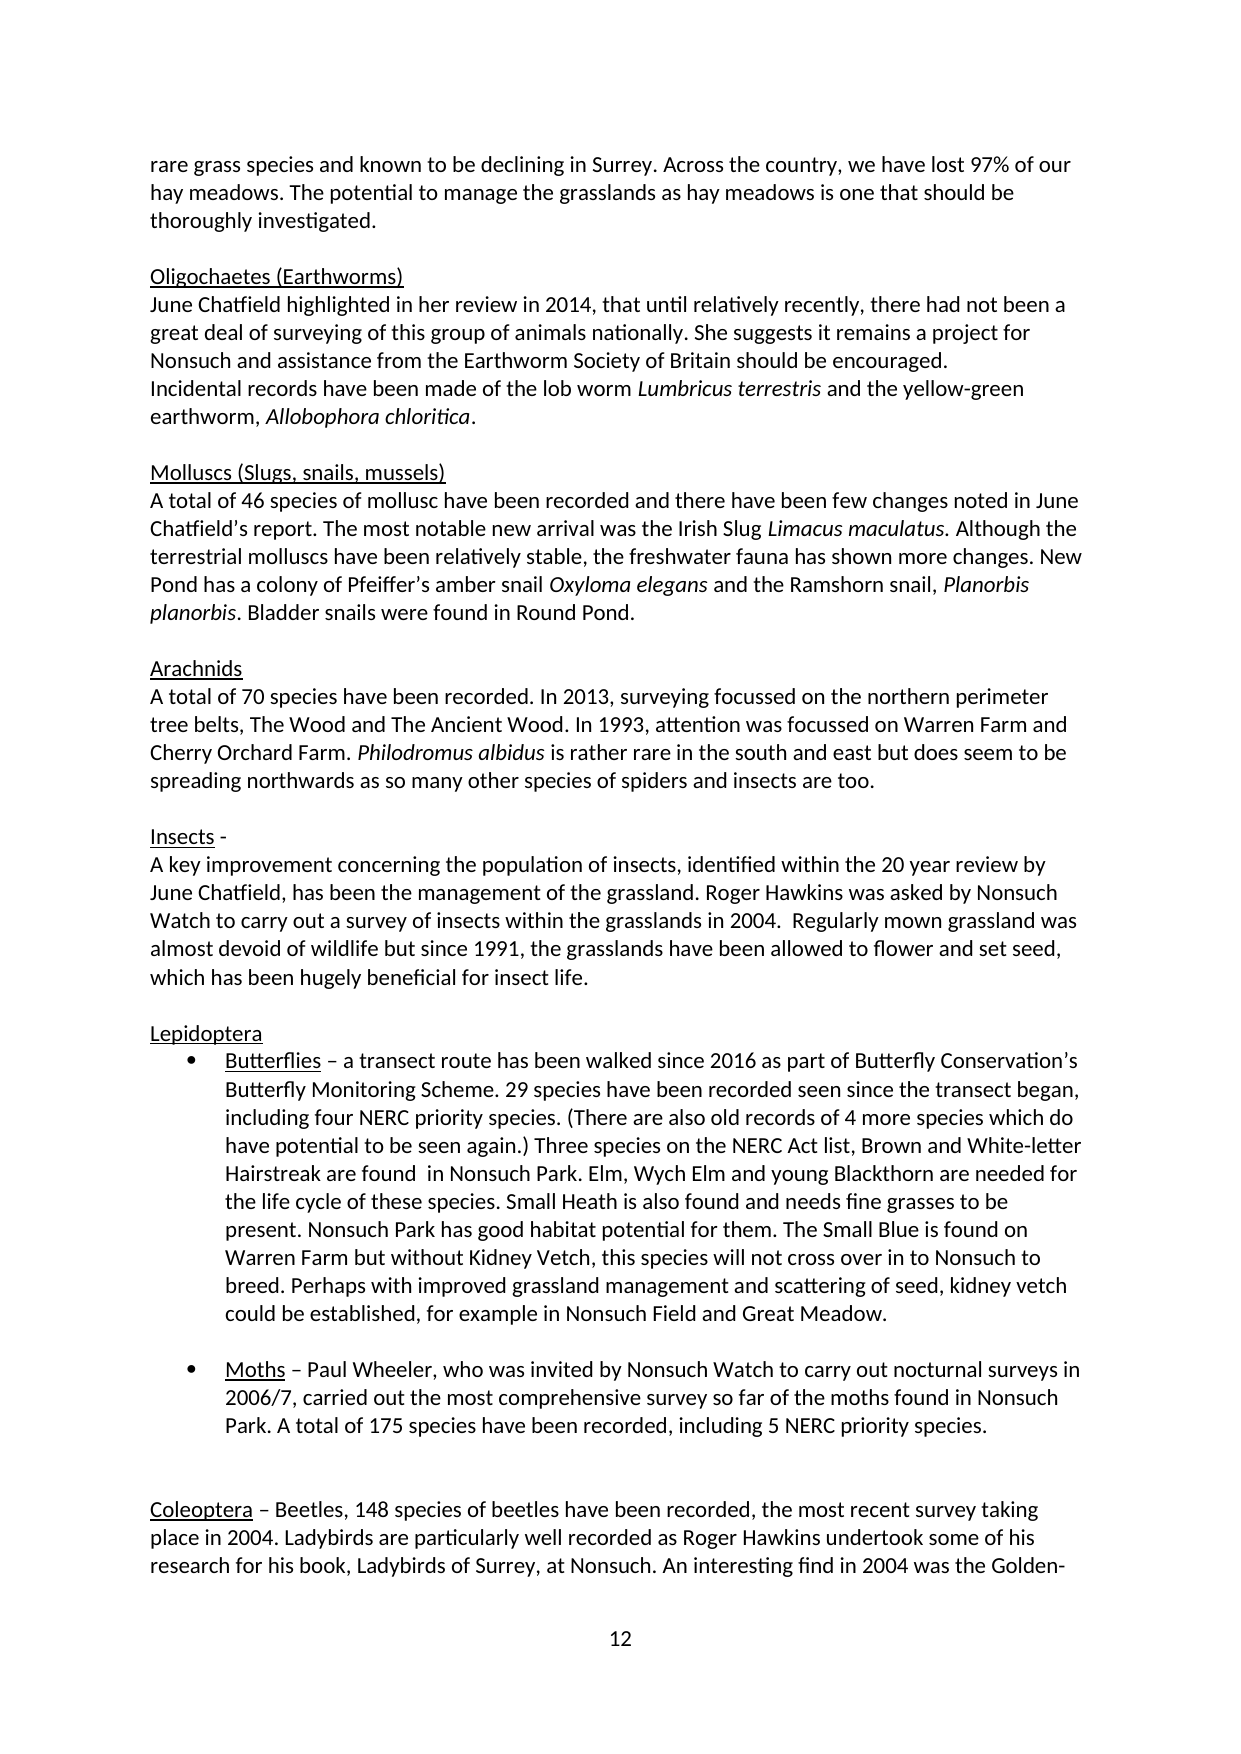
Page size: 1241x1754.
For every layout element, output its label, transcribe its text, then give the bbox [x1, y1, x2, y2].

text Incidental records have been made of the lob worm Lumbricus terrestris and the yellow-green earthworm, Allobophora chloritica. [150, 374, 1090, 430]
text Oligochaetes (Earthworms) [150, 262, 1090, 290]
text A total of 46 species of mollusc have been recorded and there have been few changes noted in June Chatfield’s report. The most notable new arrival was the Irish Slug Limacus maculatus. Although the terrestrial molluscs have been relatively stable, the freshwater fauna has shown more changes. New Pond has a colony of Pfeiffer’s amber snail Oxyloma elegans and the Ramshorn snail, Planorbis planorbis. Bladder snails were found in Round Pond. [150, 486, 1090, 626]
text Lepidoptera [150, 1019, 1090, 1047]
list Butterflies – a transect route has been walked since 2016 as part of Butterfly Conservation’s Butterfly Monitoring Scheme. 29 species have been recorded seen since the transect began, including four NERC priority species. (There are also old records of 4 more species which do have potential to be seen again.) Three species on the NERC Act list, Brown and White-letter Hairstreak are found in Nonsuch Park. Elm, Wych Elm and young Blackthorn are needed for the life cycle of these species. Small Heath is also found and needs fine grasses to be present. Nonsuch Park has good habitat potential for them. The Small Blue is found on Warren Farm but without Kidney Vetch, this species will not cross over in to Nonsuch to breed. Perhaps with improved grassland management and scattering of seed, kidney vetch could be established, for example in Nonsuch Field and Great Meadow. [187, 1047, 1090, 1327]
text June Chatfield highlighted in her review in 2014, that until relatively recently, there had not been a great deal of surveying of this group of animals nationally. She suggests it remains a project for Nonsuch and assistance from the Earthworm Society of Britain should be encouraged. [150, 290, 1090, 374]
text Molluscs (Slugs, snails, mussels) [150, 458, 1090, 486]
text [150, 150, 1090, 234]
list Moths – Paul Wheeler, who was invited by Nonsuch Watch to carry out nocturnal surveys in 2006/7, carried out the most comprehensive survey so far of the moths found in Nonsuch Park. A total of 175 species have been recorded, including 5 NERC priority species. [187, 1355, 1090, 1439]
text Insects - [150, 822, 1090, 851]
text Arachnids [150, 654, 1090, 682]
text A total of 70 species have been recorded. In 2013, surveying focussed on the northern perimeter tree belts, The Wood and The Ancient Wood. In 1993, attention was focussed on Warren Farm and Cherry Orchard Farm. Philodromus albidus is rather rare in the south and east but does seem to be spreading northwards as so many other species of spiders and insects are too. [150, 682, 1090, 794]
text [150, 1495, 1090, 1579]
text A key improvement concerning the population of insects, identified within the 20 year review by June Chatfield, has been the management of the grassland. Roger Hawkins was asked by Nonsuch Watch to carry out a survey of insects within the grasslands in 2004. Regularly mown grassland was almost devoid of wildlife but since 1991, the grasslands have been allowed to flower and set seed, which has been hugely beneficial for insect life. [150, 851, 1090, 991]
